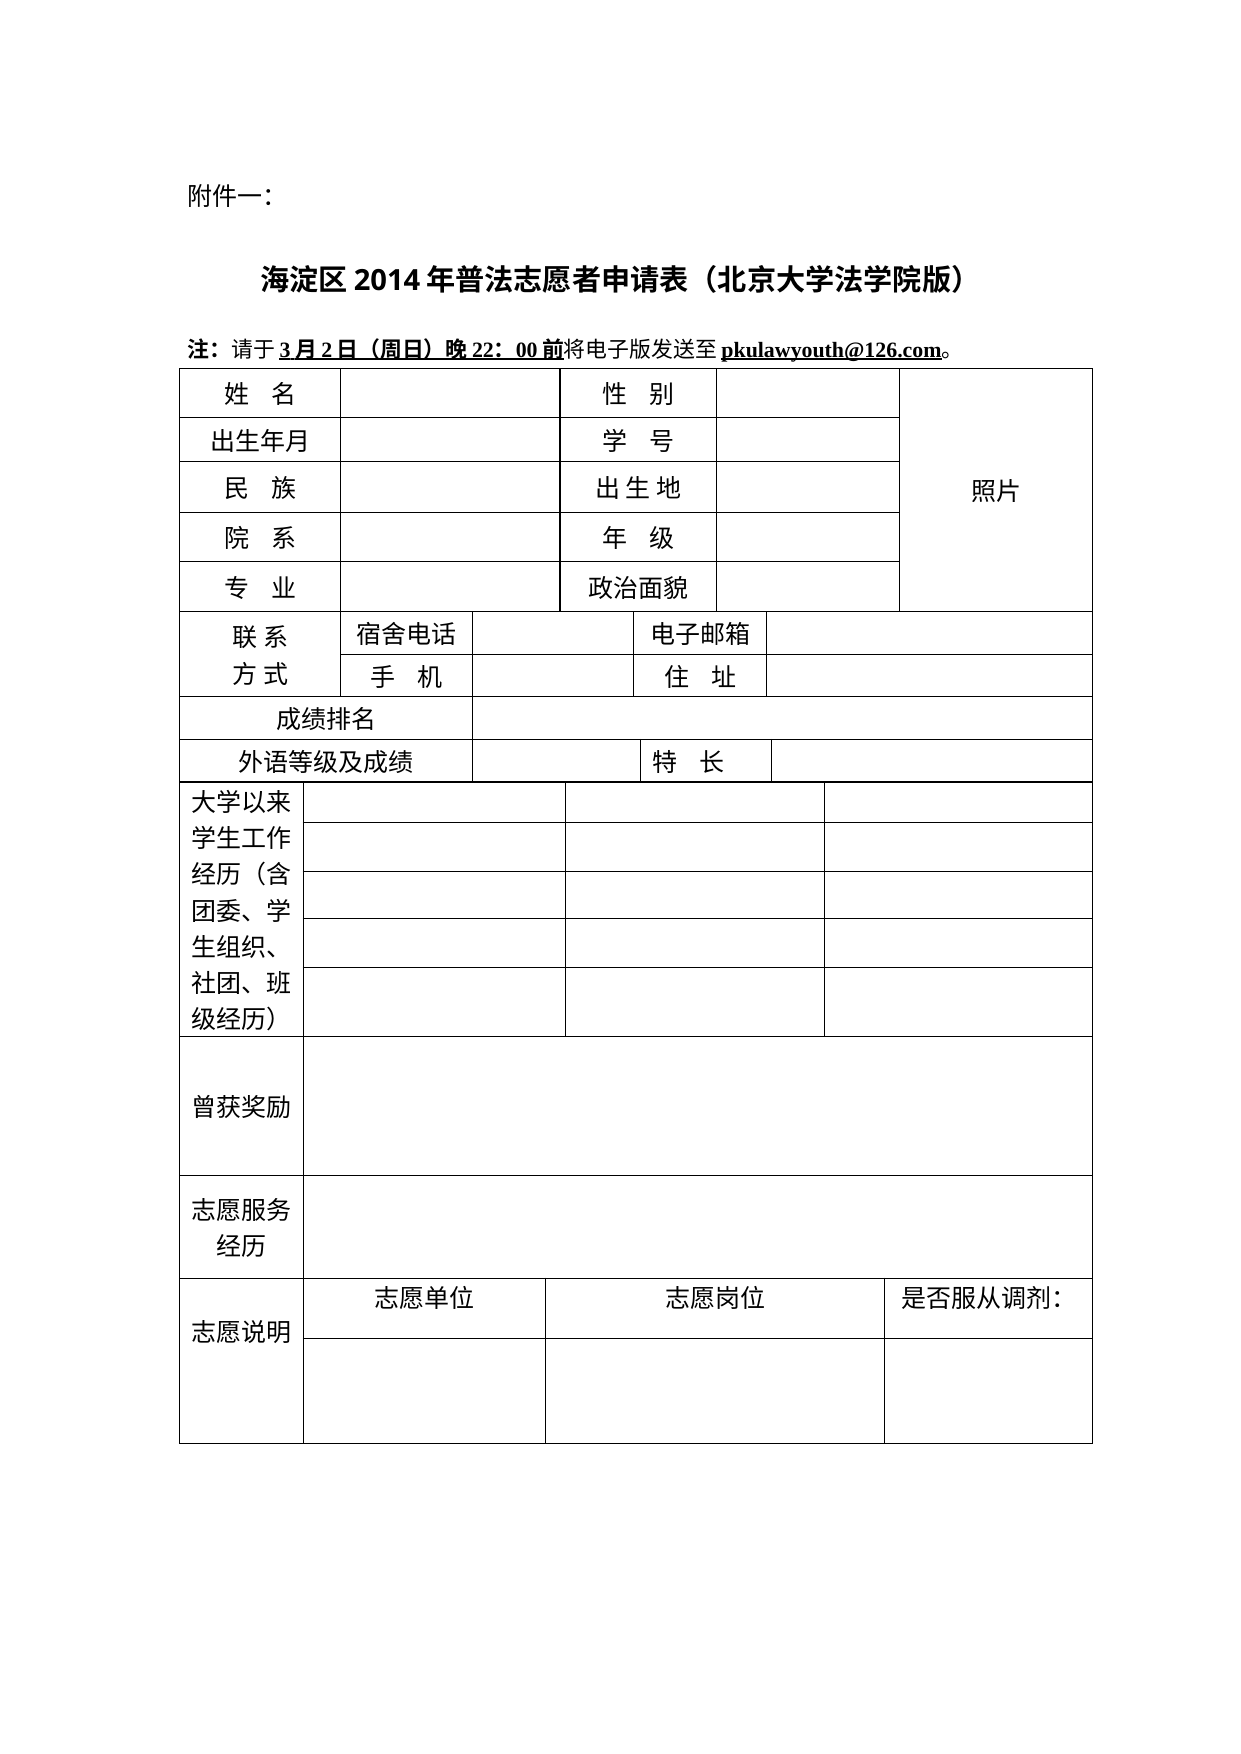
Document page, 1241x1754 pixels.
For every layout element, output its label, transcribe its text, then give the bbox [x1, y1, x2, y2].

table_cell [717, 462, 899, 512]
text 海淀区2014年普法志愿者申请表（北京大学法学院版） [187, 245, 1053, 310]
table_cell 民 族 [180, 462, 340, 512]
table_cell [825, 783, 1092, 822]
table_cell [473, 697, 1092, 739]
table_cell [304, 1339, 545, 1443]
table_cell [885, 1339, 1092, 1443]
table_cell 志愿单位 [304, 1279, 545, 1338]
table_cell [772, 740, 1092, 781]
text 注：请于3月2日（周日）晚22：00前将电子版发送至pkulawyouth@126.com。 [187, 331, 1053, 364]
table_cell [825, 919, 1092, 967]
table_cell [304, 872, 565, 918]
table_cell 志愿说明 [180, 1279, 303, 1443]
table_cell [566, 968, 824, 1036]
table_cell [304, 919, 565, 967]
table_cell 住 址 [634, 655, 766, 696]
table_cell [825, 823, 1092, 871]
table_cell [717, 513, 899, 561]
table_cell [566, 823, 824, 871]
table_cell [767, 612, 1092, 653]
table_cell 联 系 方 式 [180, 612, 340, 696]
table_cell 学 号 [561, 418, 716, 461]
table_cell 出 生 地 [561, 462, 716, 512]
table_header [341, 369, 559, 417]
table_cell [341, 513, 559, 561]
table_cell 志愿岗位 [546, 1279, 884, 1338]
table_cell 志愿服务经历 [180, 1176, 303, 1278]
table_cell [473, 612, 633, 653]
table_cell [341, 418, 559, 461]
table_cell 曾获奖励 [180, 1037, 303, 1175]
table_cell 大学以来学生工作经历（含团委、学生组织、社团、班级经历） [180, 783, 303, 1036]
table_header [717, 369, 899, 417]
table_header 照片 [900, 369, 1092, 611]
table_cell [341, 462, 559, 512]
table_cell [473, 740, 640, 781]
table_header 性 别 [561, 369, 716, 417]
table_cell [717, 418, 899, 461]
table_cell 院 系 [180, 513, 340, 561]
table_cell [304, 968, 565, 1036]
table_cell [566, 919, 824, 967]
table_cell [341, 562, 559, 611]
table_cell 手 机 [341, 655, 472, 696]
table_cell 出生年月 [180, 418, 340, 461]
table_cell [546, 1339, 884, 1443]
table_cell 电子邮箱 [634, 612, 766, 653]
table_cell [304, 1037, 1092, 1175]
table_cell 政治面貌 [561, 562, 716, 611]
table_cell 是否服从调剂： [885, 1279, 1092, 1338]
text 附件一： [187, 162, 1053, 227]
table_cell [304, 823, 565, 871]
table_cell 专 业 [180, 562, 340, 611]
table_cell [304, 1176, 1092, 1278]
table_cell 宿舍电话 [341, 612, 472, 653]
table_cell 年 级 [561, 513, 716, 561]
table_cell [767, 655, 1092, 696]
table_cell [473, 655, 633, 696]
table_cell 外语等级及成绩 [180, 740, 472, 781]
table_cell [566, 872, 824, 918]
table_cell [717, 562, 899, 611]
table_cell 成绩排名 [180, 697, 472, 739]
table_cell [304, 783, 565, 822]
table_cell [566, 783, 824, 822]
table_cell [825, 968, 1092, 1036]
table_cell 特 长 [641, 740, 771, 781]
table_header 姓 名 [180, 369, 340, 417]
table_cell [825, 872, 1092, 918]
